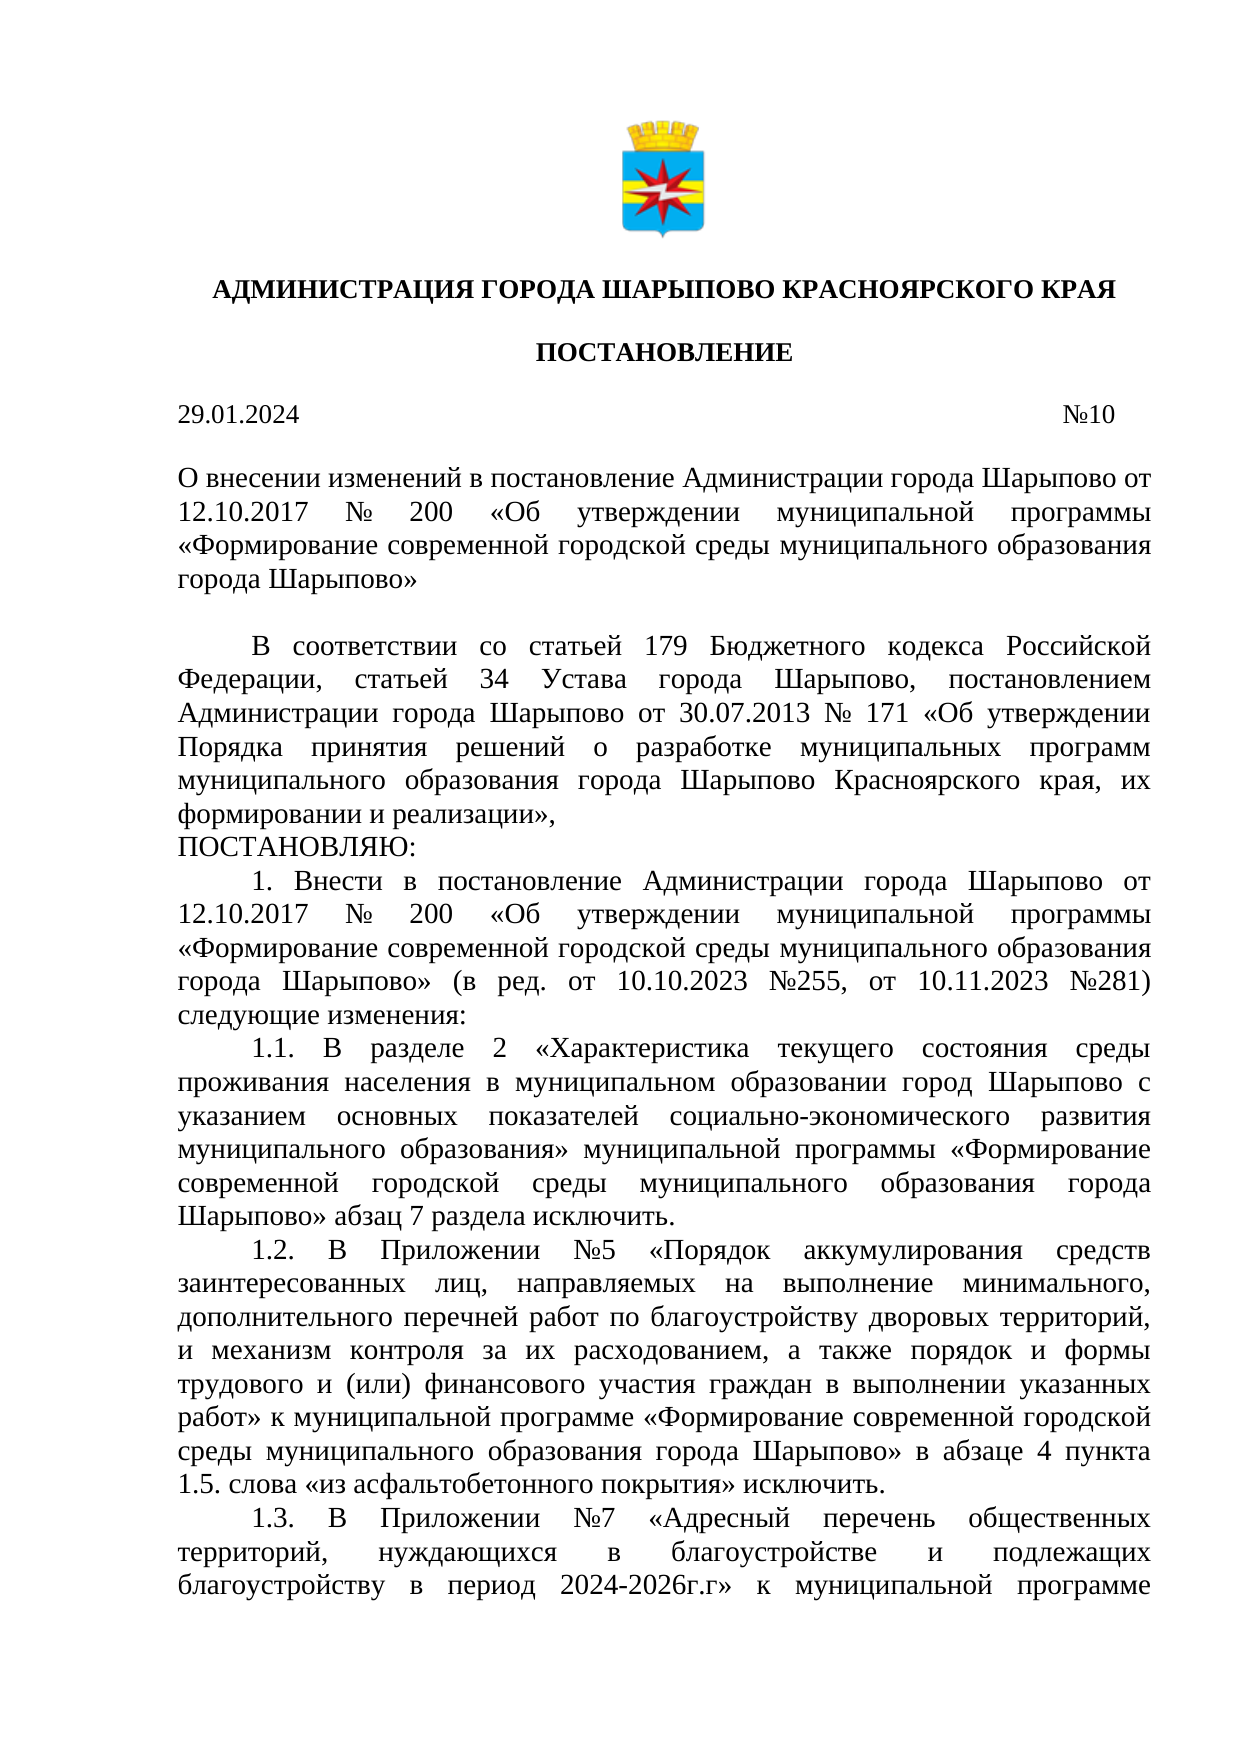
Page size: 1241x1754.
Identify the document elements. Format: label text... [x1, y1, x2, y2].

text ПОСТАНОВЛЯЮ: [177, 829, 1152, 863]
text АДМИНИСТРАЦИЯ ГОРОДА ШАРЫПОВО КРАСНОЯРСКОГО КРАЯ [177, 273, 1152, 305]
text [177, 1500, 1152, 1601]
text 1.1. В разделе 2 «Характеристика текущего состояния среды проживания населения в муниципальном образовании город Шарыпово с указанием основных показателей социально-экономического развития муниципального образования» муниципальной программы «Формирование современной городской среды муниципального образования города Шарыпово» абзац 7 раздела исключить. [177, 1031, 1152, 1232]
text В соответствии со статьей 179 Бюджетного кодекса Российской Федерации, статьей 34 Устава города Шарыпово, постановлением Администрации города Шарыпово от 30.07.2013 № 171 «Об утверждении Порядка принятия решений о разработке муниципальных программ муниципального образования города Шарыпово Красноярского края, их формировании и реализации», [177, 628, 1152, 829]
text ПОСТАНОВЛЕНИЕ [177, 336, 1152, 367]
text О внесении изменений в постановление Администрации города Шарыпово от 12.10.2017 № 200 «Об утверждении муниципальной программы «Формирование современной городской среды муниципального образования города Шарыпово» [177, 460, 1152, 594]
text 29.01.2024 №10 [177, 398, 1152, 429]
text 1. Внести в постановление Администрации города Шарыпово от 12.10.2017 № 200 «Об утверждении муниципальной программы «Формирование современной городской среды муниципального образования города Шарыпово» (в ред. от 10.10.2023 №255, от 10.11.2023 №281) следующие изменения: [177, 863, 1152, 1031]
text 1.2. В Приложении №5 «Порядок аккумулирования средств заинтересованных лиц, направляемых на выполнение минимального, дополнительного перечней работ по благоустройству дворовых территорий, и механизм контроля за их расходованием, а также порядок и формы трудового и (или) финансового участия граждан в выполнении указанных работ» к муниципальной программе «Формирование современной городской среды муниципального образования города Шарыпово» в абзаце 4 пункта 1.5. слова «из асфальтобетонного покрытия» исключить. [177, 1232, 1152, 1500]
picture [622, 118, 707, 240]
